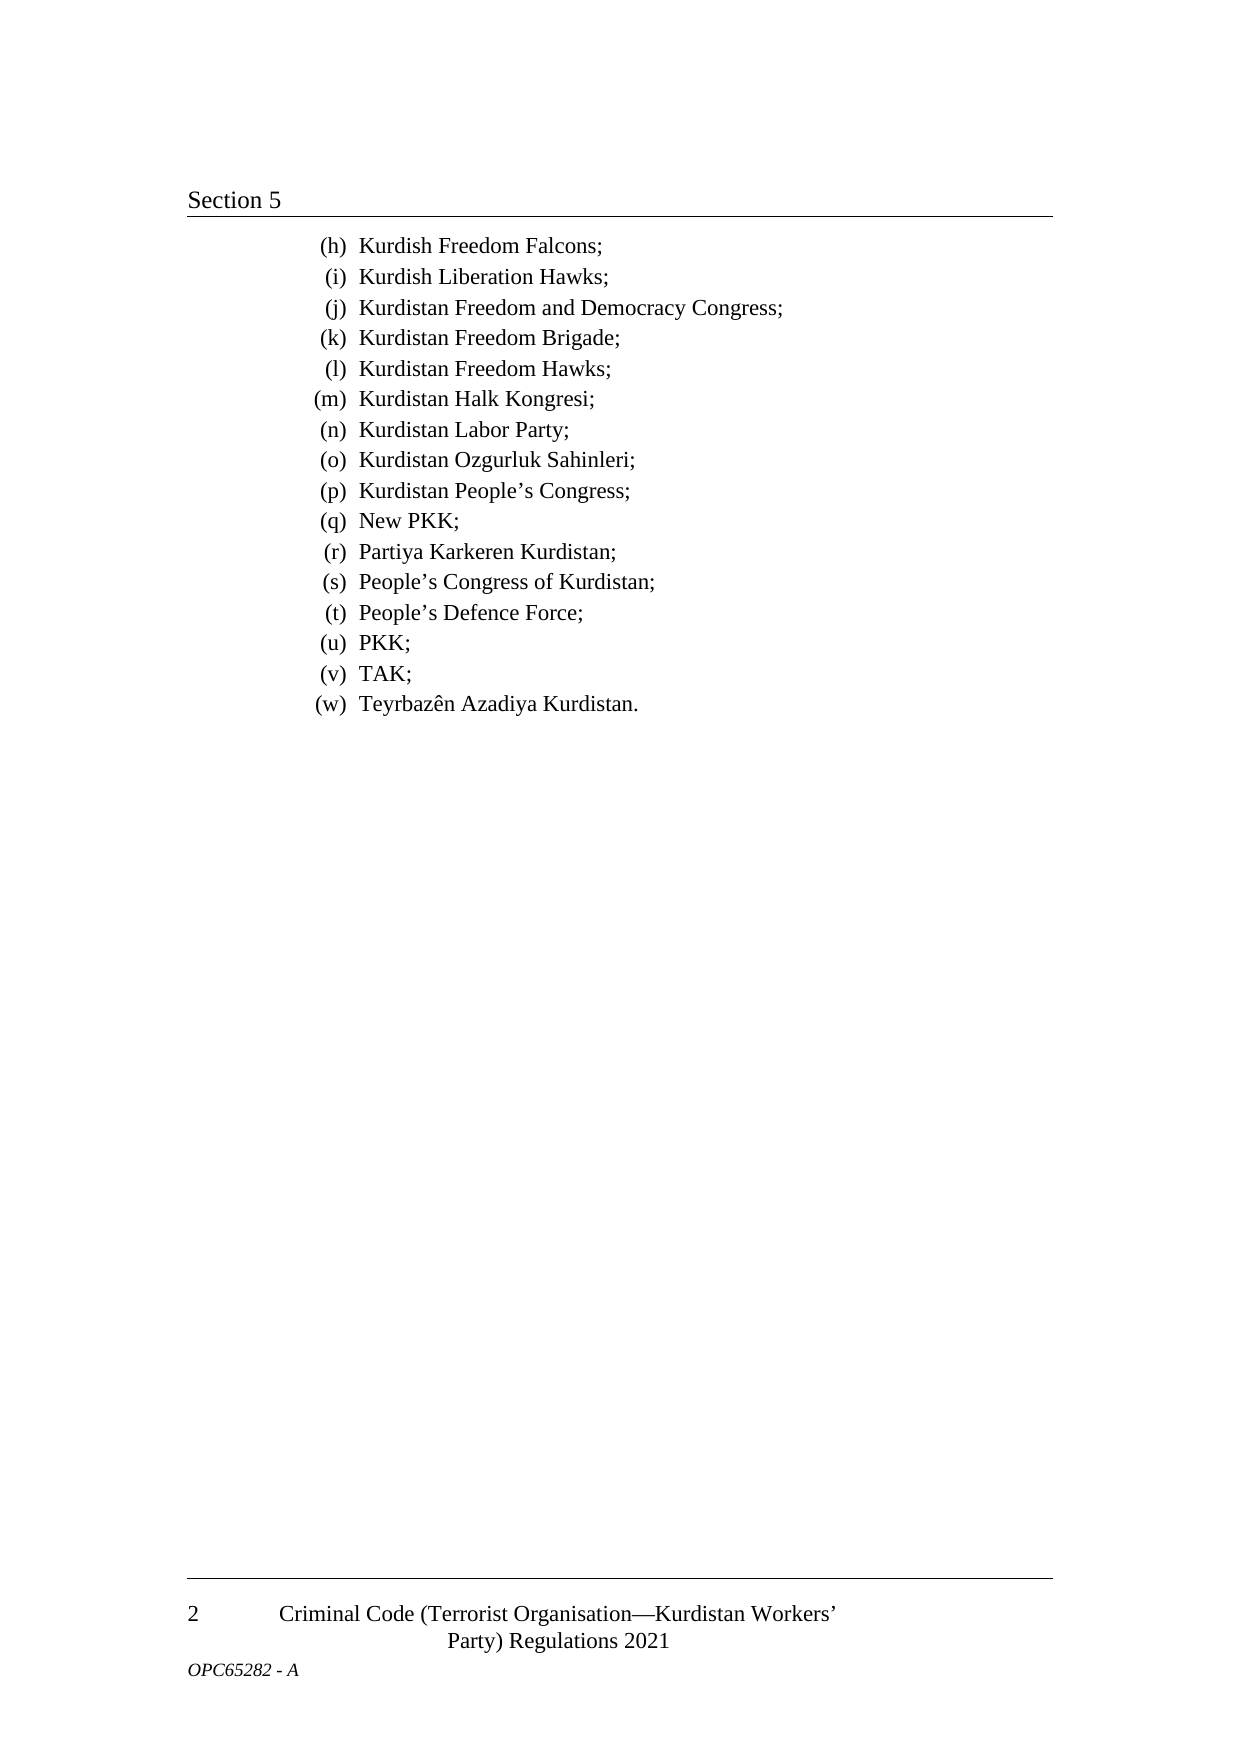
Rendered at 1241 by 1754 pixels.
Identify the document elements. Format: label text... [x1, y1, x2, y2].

text (w) Teyrbazên Azadiya Kurdistan. [187, 690, 1053, 717]
text (j) Kurdistan Freedom and Democracy Congress; [187, 294, 1053, 320]
text (r) Partiya Karkeren Kurdistan; [187, 538, 1053, 564]
text (v) TAK; [187, 660, 1053, 686]
text (o) Kurdistan Ozgurluk Sahinleri; [187, 446, 1053, 473]
text (k) Kurdistan Freedom Brigade; [187, 324, 1053, 351]
text (n) Kurdistan Labor Party; [187, 416, 1053, 442]
text (h) Kurdish Freedom Falcons; [187, 233, 1053, 259]
text (m) Kurdistan Halk Kongresi; [187, 385, 1053, 412]
text (l) Kurdistan Freedom Hawks; [187, 355, 1053, 381]
text (p) Kurdistan People’s Congress; [187, 477, 1053, 503]
text (u) PKK; [187, 629, 1053, 656]
text (s) People’s Congress of Kurdistan; [187, 568, 1053, 595]
text (q) New PKK; [187, 507, 1053, 534]
text (t) People’s Defence Force; [187, 599, 1053, 625]
text (i) Kurdish Liberation Hawks; [187, 263, 1053, 289]
